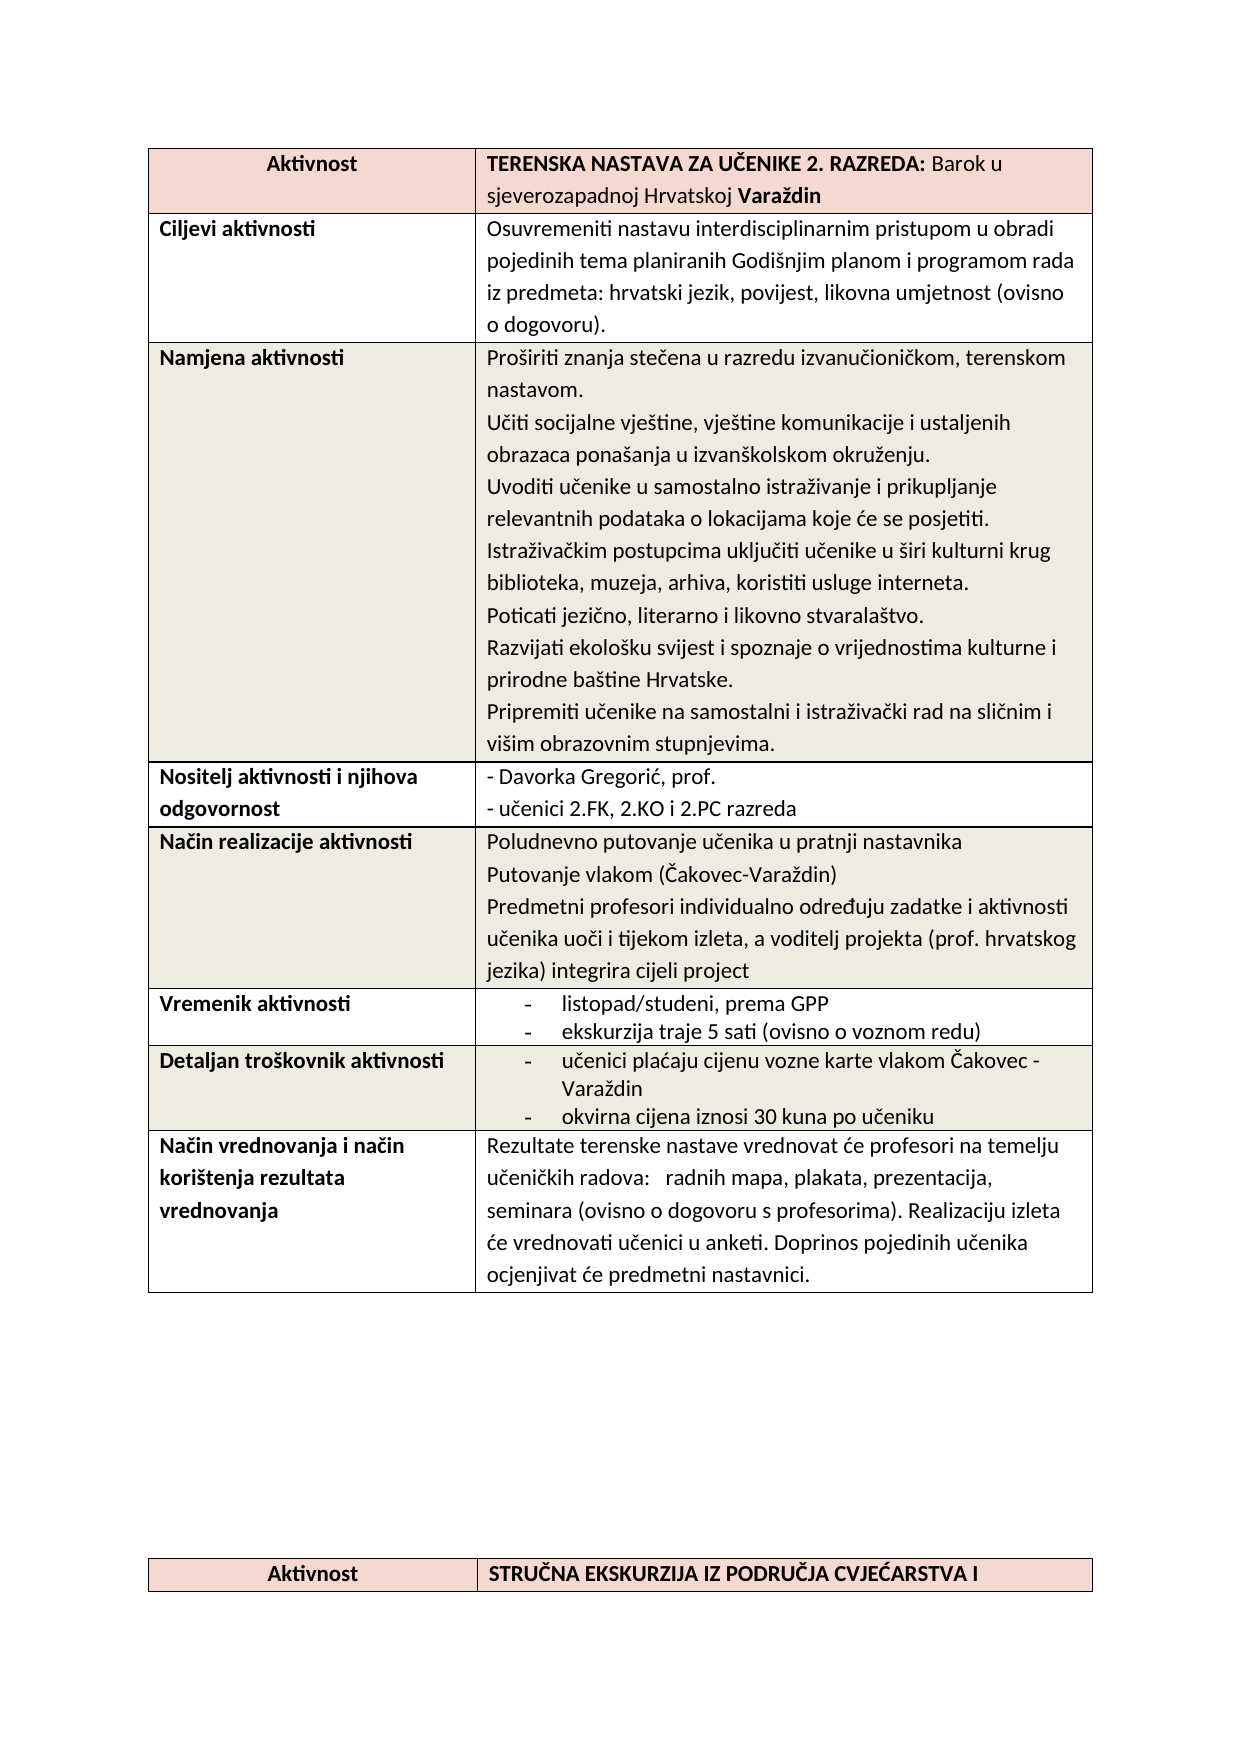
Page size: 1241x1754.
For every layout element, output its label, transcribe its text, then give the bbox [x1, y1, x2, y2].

table_cell Rezultate terenske nastave vrednovat će profesori na temelju učeničkih radova: radnih mapa, plakata, prezentacija, seminara (ovisno o dogovoru s profesorima). Realizaciju izleta će vrednovati učenici u anketi. Doprinos pojedinih učenika ocjenjivat će predmetni nastavnici. [476, 1131, 1092, 1292]
table_cell Namjena aktivnosti [149, 343, 475, 761]
table_cell Detaljan troškovnik aktivnosti [149, 1046, 475, 1130]
table_cell Način realizacije aktivnosti [149, 828, 475, 988]
table_header TERENSKA NASTAVA ZA UČENIKE 2. RAZREDA: Barok u sjeverozapadnoj Hrvatskoj Varaždin [476, 149, 1092, 213]
table_header Aktivnost [149, 1559, 477, 1591]
table_cell Ciljevi aktivnosti [149, 214, 475, 342]
table_cell Nositelj aktivnosti i njihova odgovornost [149, 763, 475, 826]
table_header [478, 1559, 1092, 1591]
table_cell učenici plaćaju cijenu vozne karte vlakom Čakovec - Varaždin okvirna cijena iznosi 30 kuna po učeniku [476, 1046, 1092, 1130]
table_cell listopad/studeni, prema GPP ekskurzija traje 5 sati (ovisno o voznom redu) [476, 989, 1092, 1045]
table_cell Način vrednovanja i način korištenja rezultata vrednovanja [149, 1131, 475, 1292]
table_cell Osuvremeniti nastavu interdisciplinarnim pristupom u obradi pojedinih tema planiranih Godišnjim planom i programom rada iz predmeta: hrvatski jezik, povijest, likovna umjetnost (ovisno o dogovoru). [476, 214, 1092, 342]
table_cell Vremenik aktivnosti [149, 989, 475, 1045]
table_header Aktivnost [149, 149, 475, 213]
table_cell Poludnevno putovanje učenika u pratnji nastavnika Putovanje vlakom (Čakovec-Varaždin) Predmetni profesori individualno određuju zadatke i aktivnosti učenika uoči i tijekom izleta, a voditelj projekta (prof. hrvatskog jezika) integrira cijeli project [476, 828, 1092, 988]
table_cell - Davorka Gregorić, prof. - učenici 2.FK, 2.KO i 2.PC razreda [476, 763, 1092, 826]
table_cell Proširiti znanja stečena u razredu izvanučioničkom, terenskom nastavom. Učiti socijalne vještine, vještine komunikacije i ustaljenih obrazaca ponašanja u izvanškolskom okruženju. Uvoditi učenike u samostalno istraživanje i prikupljanje relevantnih podataka o lokacijama koje će se posjetiti. Istraživačkim postupcima uključiti učenike u širi kulturni krug biblioteka, muzeja, arhiva, koristiti usluge interneta. Poticati jezično, literarno i likovno stvaralaštvo. Razvijati ekološku svijest i spoznaje o vrijednostima kulturne i prirodne baštine Hrvatske. Pripremiti učenike na samostalni i istraživački rad na sličnim i višim obrazovnim stupnjevima. [476, 343, 1092, 761]
